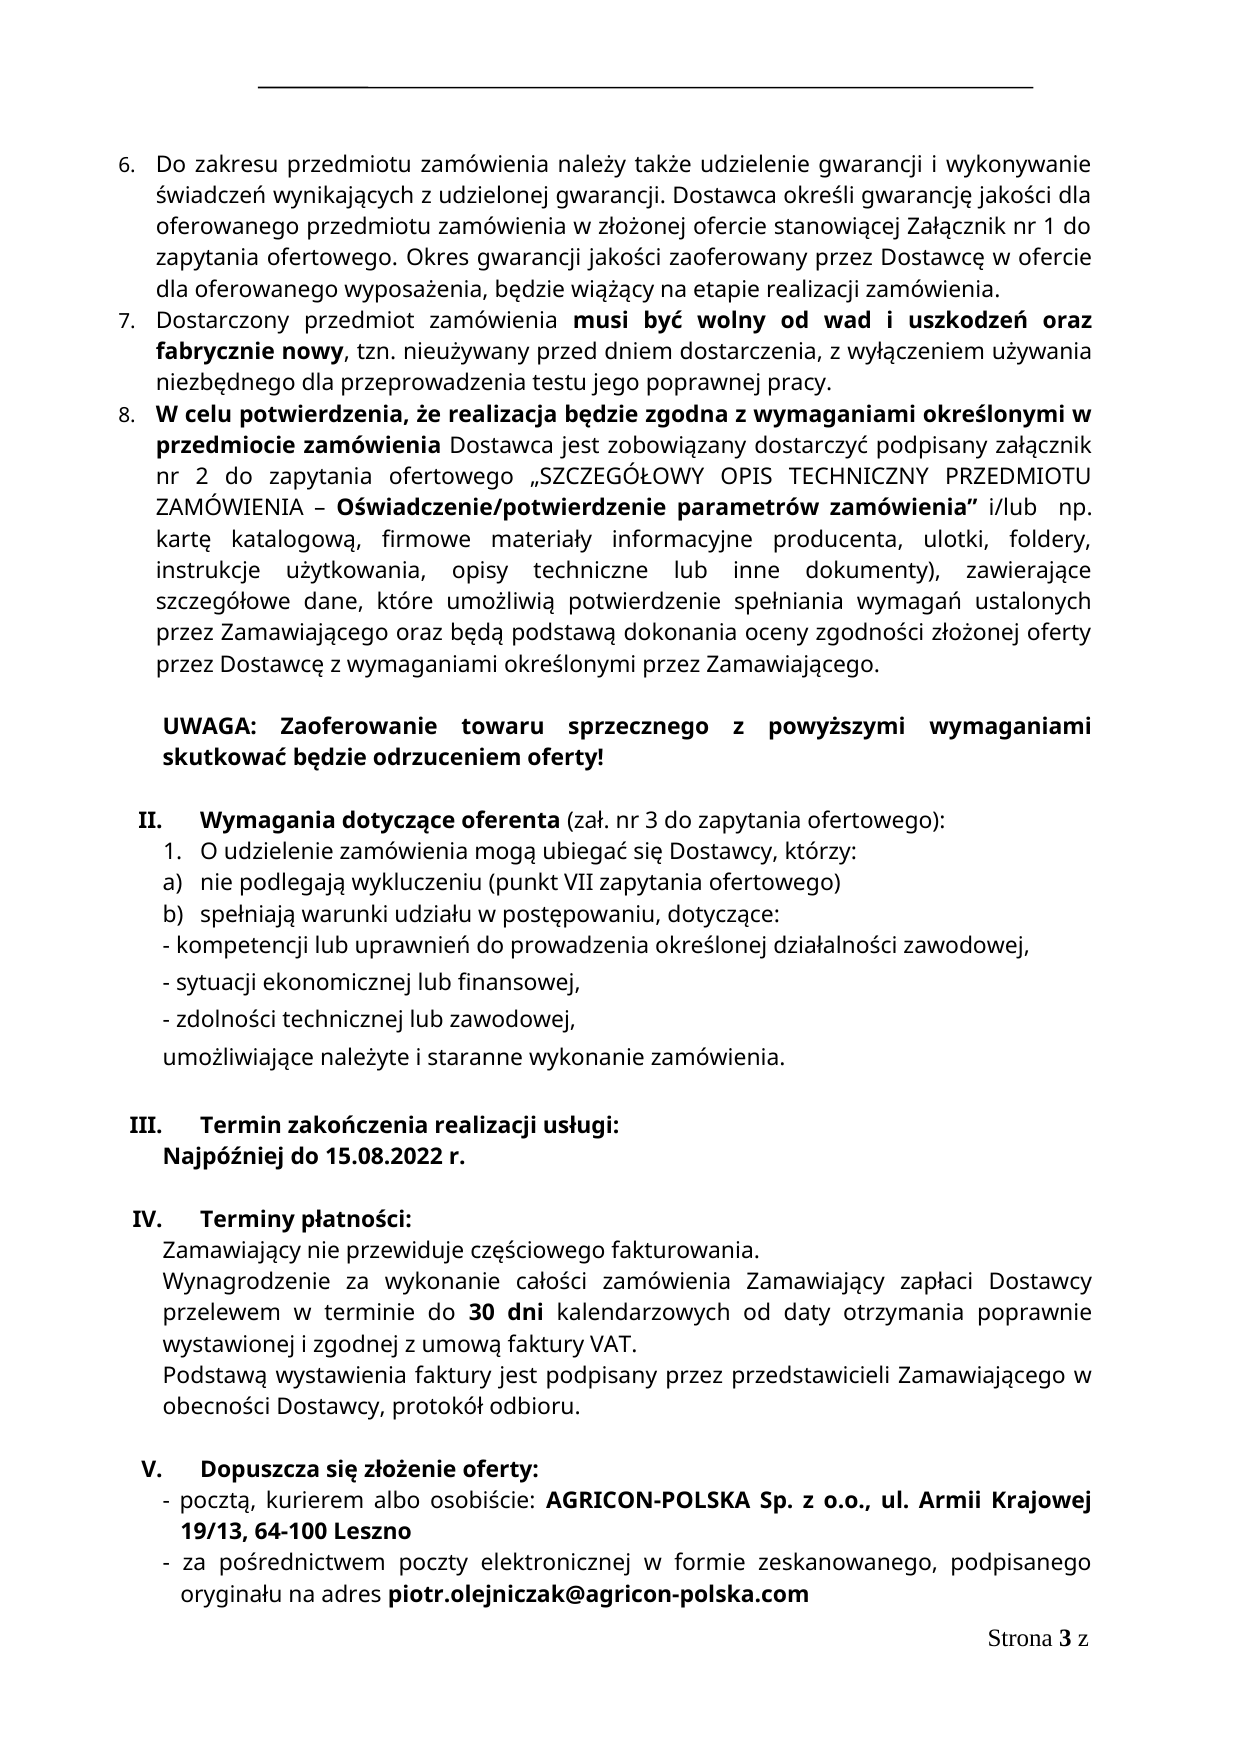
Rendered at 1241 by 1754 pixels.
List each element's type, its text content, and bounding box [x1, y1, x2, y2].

text UWAGA: Zaoferowanie towaru sprzecznego z powyższymi wymaganiami skutkować będzie odrzuceniem oferty! [162, 710, 1093, 773]
list Dopuszcza się złożenie oferty: [162, 1453, 1093, 1484]
text umożliwiające należyte i staranne wykonanie zamówienia. [162, 1040, 1093, 1072]
list nie podlegają wykluczeniu (punkt VII zapytania ofertowego) [162, 866, 1093, 898]
text - zdolności technicznej lub zawodowej, [162, 1003, 1093, 1034]
list Termin zakończenia realizacji usługi: [162, 1109, 1093, 1140]
list Dostarczony przedmiot zamówienia musi być wolny od wad i uszkodzeń oraz fabrycznie nowy, tzn. nieużywany przed dniem dostarczenia, z wyłączeniem używania niezbędnego dla przeprowadzenia testu jego poprawnej pracy. [118, 304, 1093, 398]
list spełniają warunki udziału w postępowaniu, dotyczące: [162, 898, 1093, 929]
text Najpóźniej do 15.08.2022 r. [162, 1140, 1093, 1171]
text - za pośrednictwem poczty elektronicznej w formie zeskanowanego, podpisanego oryginału na adres piotr.olejniczak@agricon-polska.com [162, 1546, 1093, 1609]
text - sytuacji ekonomicznej lub finansowej, [162, 966, 1093, 997]
text - pocztą, kurierem albo osobiście: AGRICON-POLSKA Sp. z o.o., ul. Armii Krajowej 19/13, 64-100 Leszno [162, 1484, 1093, 1546]
text - kompetencji lub uprawnień do prowadzenia określonej działalności zawodowej, [162, 929, 1093, 960]
list Wymagania dotyczące oferenta (zał. nr 3 do zapytania ofertowego): [162, 804, 1093, 835]
text Zamawiający nie przewiduje częściowego fakturowania. [162, 1234, 1093, 1265]
text Wynagrodzenie za wykonanie całości zamówienia Zamawiający zapłaci Dostawcy przelewem w terminie do 30 dni kalendarzowych od daty otrzymania poprawnie wystawionej i zgodnej z umową faktury VAT. [162, 1265, 1093, 1359]
list W celu potwierdzenia, że realizacja będzie zgodna z wymaganiami określonymi w przedmiocie zamówienia Dostawca jest zobowiązany dostarczyć podpisany załącznik nr 2 do zapytania ofertowego „SZCZEGÓŁOWY OPIS TECHNICZNY PRZEDMIOTU ZAMÓWIENIA – Oświadczenie/potwierdzenie parametrów zamówienia” i/lub np. kartę katalogową, firmowe materiały informacyjne producenta, ulotki, foldery, instrukcje użytkowania, opisy techniczne lub inne dokumenty), zawierające szczegółowe dane, które umożliwią potwierdzenie spełniania wymagań ustalonych przez Zamawiającego oraz będą podstawą dokonania oceny zgodności złożonej oferty przez Dostawcę z wymaganiami określonymi przez Zamawiającego. [118, 398, 1093, 679]
text Podstawą wystawienia faktury jest podpisany przez przedstawicieli Zamawiającego w obecności Dostawcy, protokół odbioru. [162, 1359, 1093, 1421]
list Do zakresu przedmiotu zamówienia należy także udzielenie gwarancji i wykonywanie świadczeń wynikających z udzielonej gwarancji. Dostawca określi gwarancję jakości dla oferowanego przedmiotu zamówienia w złożonej ofercie stanowiącej Załącznik nr 1 do zapytania ofertowego. Okres gwarancji jakości zaoferowany przez Dostawcę w ofercie dla oferowanego wyposażenia, będzie wiążący na etapie realizacji zamówienia. [118, 148, 1093, 304]
list O udzielenie zamówienia mogą ubiegać się Dostawcy, którzy: [163, 835, 1093, 866]
list Terminy płatności: [162, 1203, 1093, 1234]
